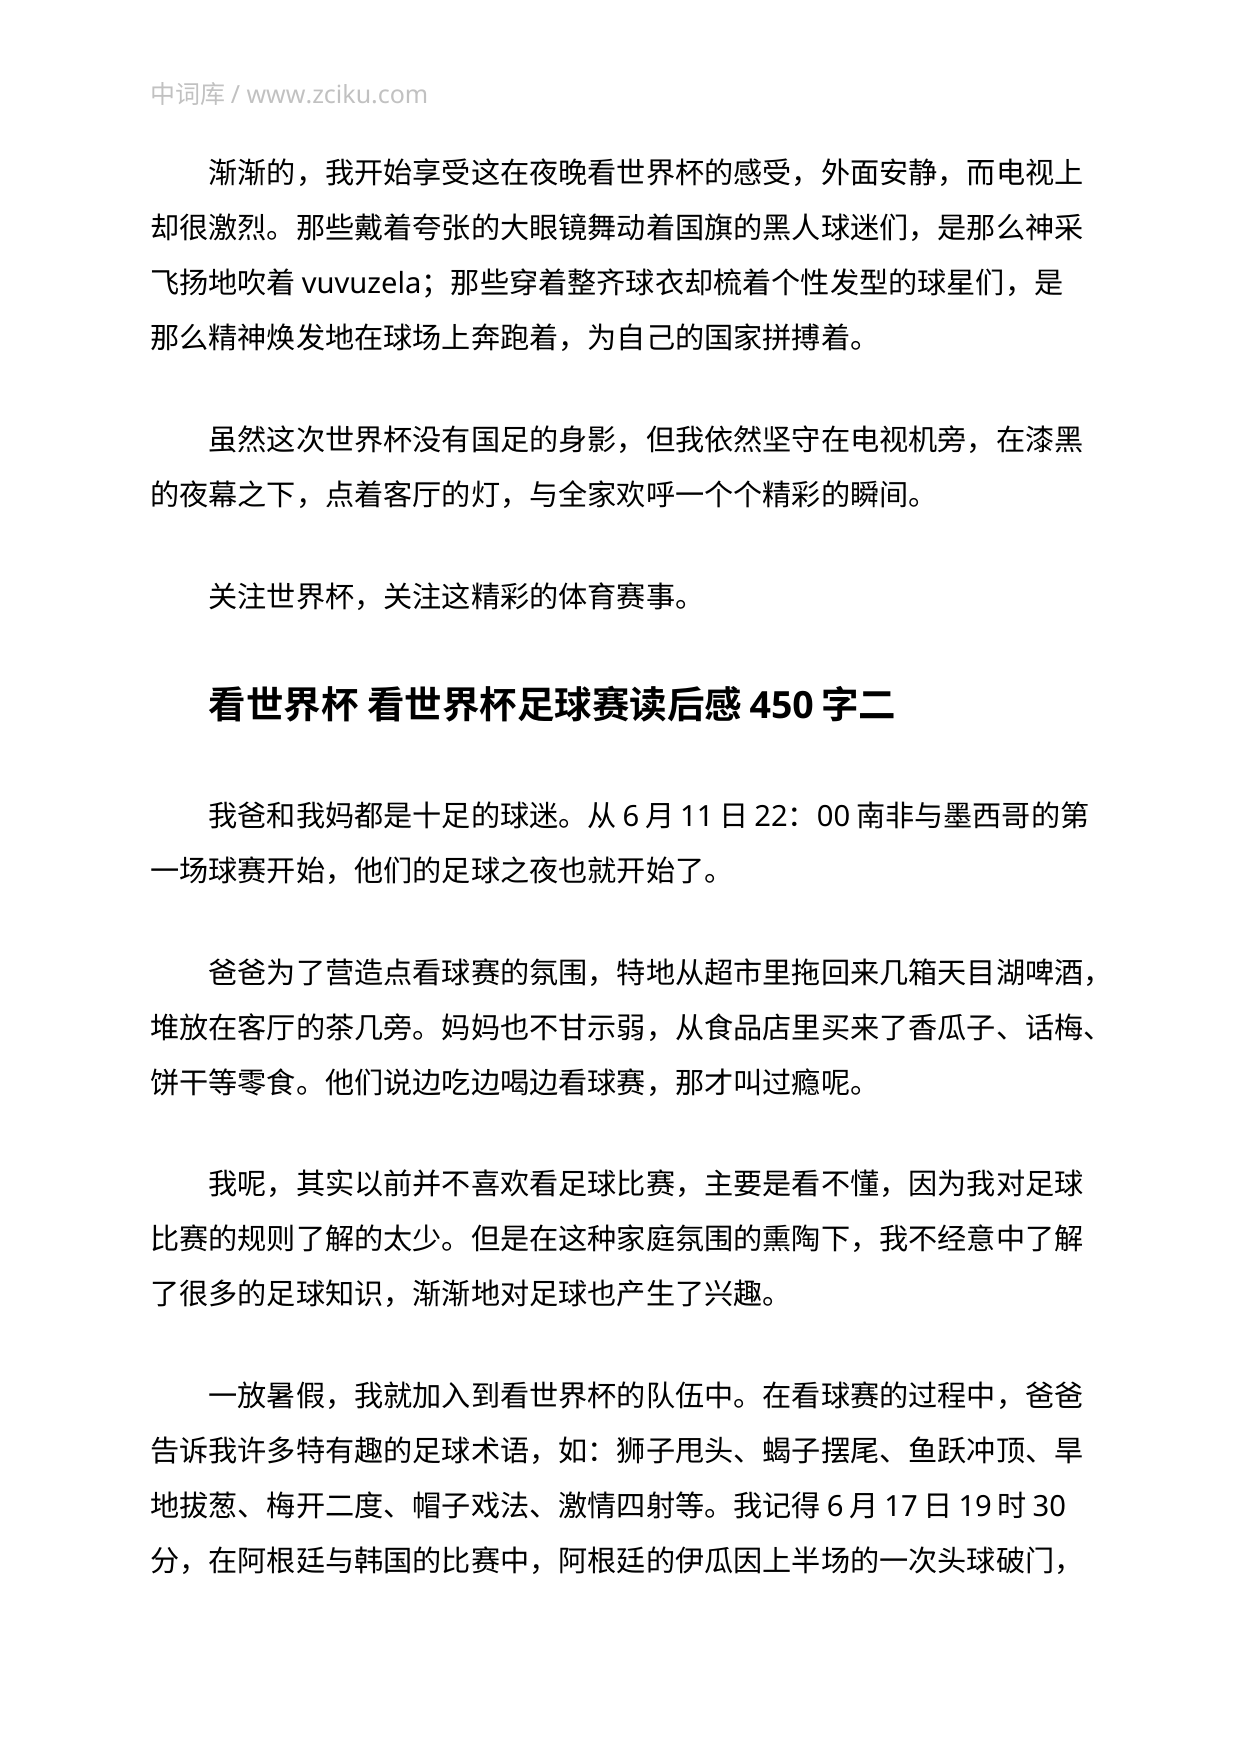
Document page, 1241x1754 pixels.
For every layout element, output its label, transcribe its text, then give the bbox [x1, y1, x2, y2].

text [150, 1372, 1090, 1579]
text 我爸和我妈都是十足的球迷。从6月11日22：00南非与墨西哥的第一场球赛开始，他们的足球之夜也就开始了。 [150, 793, 1090, 890]
text 渐渐的，我开始享受这在夜晚看世界杯的感受，外面安静，而电视上却很激烈。那些戴着夸张的大眼镜舞动着国旗的黑人球迷们，是那么神采飞扬地吹着vuvuzela；那些穿着整齐球衣却梳着个性发型的球星们，是那么精神焕发地在球场上奔跑着，为自己的国家拼搏着。 [150, 150, 1090, 357]
text 我呢，其实以前并不喜欢看足球比赛，主要是看不懂，因为我对足球比赛的规则了解的太少。但是在这种家庭氛围的熏陶下，我不经意中了解了很多的足球知识，渐渐地对足球也产生了兴趣。 [150, 1161, 1090, 1313]
text 看世界杯 看世界杯足球赛读后感450字二 [150, 675, 1090, 729]
text 爸爸为了营造点看球赛的氛围，特地从超市里拖回来几箱天目湖啤酒，堆放在客厅的茶几旁。妈妈也不甘示弱，从食品店里买来了香瓜子、话梅、饼干等零食。他们说边吃边喝边看球赛，那才叫过瘾呢。 [150, 949, 1090, 1101]
text 虽然这次世界杯没有国足的身影，但我依然坚守在电视机旁，在漆黑的夜幕之下，点着客厅的灯，与全家欢呼一个个精彩的瞬间。 [150, 417, 1090, 514]
text 关注世界杯，关注这精彩的体育赛事。 [150, 573, 1090, 616]
